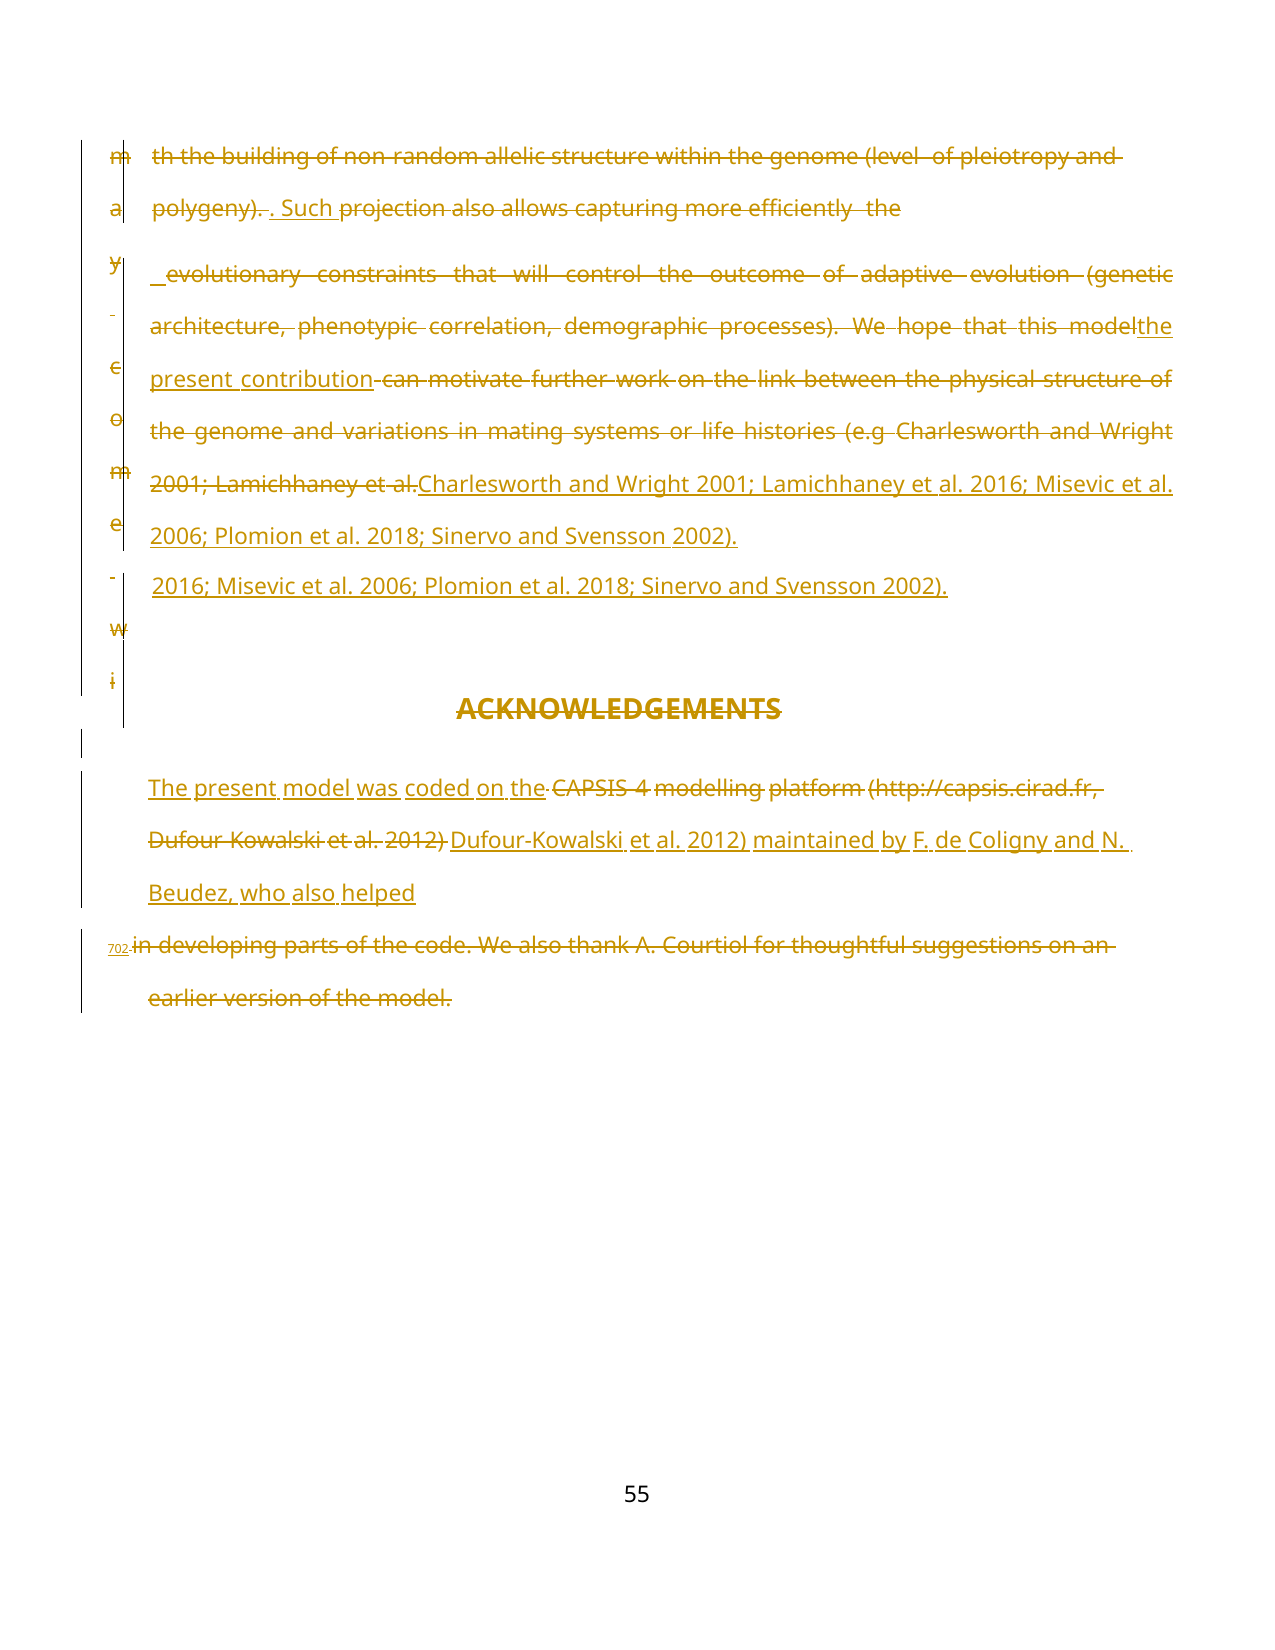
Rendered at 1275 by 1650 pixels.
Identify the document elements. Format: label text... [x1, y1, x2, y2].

text evolutionary constraints that will control the outcome of adaptive evolution (genetic architecture, phenotypic correlation, demographic processes). We hope that can motivate further work on the link between the physical structure of the genome and variations in mating systems or life histories (e.g [149, 434, 1173, 551]
subtitle ACKNOWLEDGEMENTS [456, 688, 1275, 728]
text The present model was coded on the CAPSIS-4 modelling platform (http://capsis.cirad.fr, maintained by F. de Coligny and N. Beudez, who also helped [148, 771, 1173, 908]
text evolutionary constraints that will control the outcome of adaptive evolution (genetic architecture, phenotypic correlation, demographic processes). We hope that can motivate further work on the link between the physical structure of the genome and variations in mating systems or life histories (e.g [149, 258, 1173, 433]
text may come with the building of non-random allelic structure within the genome Such projection also allows capturing more efficiently the [152, 139, 1125, 223]
text in developing parts of the code. We also thank A. Courtiol for thoughtful suggestions on an earlier version of the model. [107, 929, 1174, 1013]
